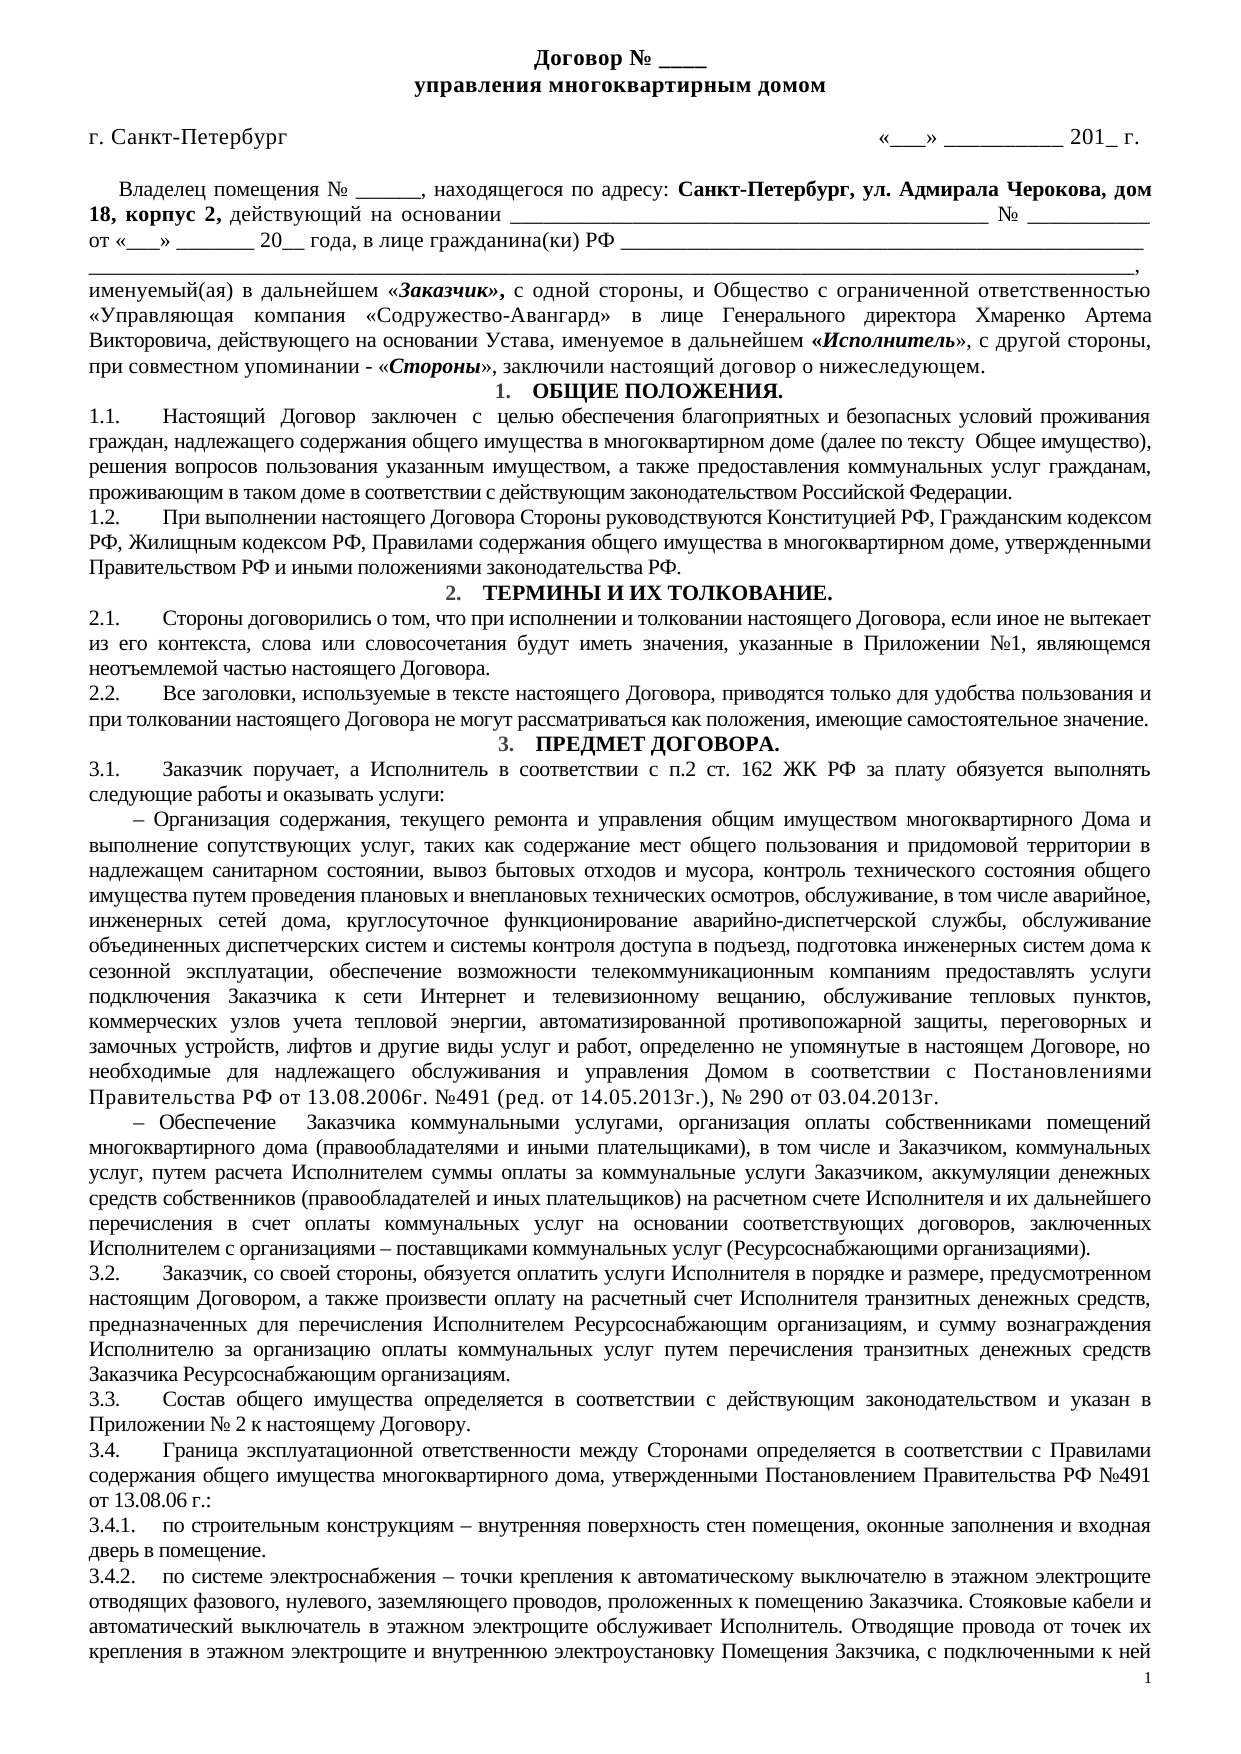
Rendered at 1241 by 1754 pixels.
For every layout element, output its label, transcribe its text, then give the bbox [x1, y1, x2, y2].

list ПРЕДМЕТ ДОГОВОРА. [126, 731, 1152, 756]
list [89, 1563, 1152, 1663]
list по строительным конструкциям – внутренняя поверхность стен помещения, оконные заполнения и входная дверь в помещение. [89, 1512, 1152, 1563]
text управления многоквартирным домом [89, 71, 1152, 97]
list Заказчик поручает, а Исполнитель в соответствии с п.2 ст. 162 ЖК РФ за плату обязуется выполнять следующие работы и оказывать услуги: [89, 756, 1152, 806]
list ТЕРМИНЫ И ИХ ТОЛКОВАНИЕ. [126, 579, 1152, 605]
text Владелец помещения № ______, находящегося по адресу: Санкт-Петербург, ул. Адмирала Черокова, дом 18, корпус 2, действующий на основании ___________________________________________ № ___________ от «___» _______ 20__ года, в лице гражданина(ки) РФ _______________________________________________ [89, 176, 1152, 252]
text Договор № ____ [89, 44, 1152, 71]
list Все заголовки, используемые в тексте настоящего Договора, приводятся только для удобства пользования и при толковании настоящего Договора не могут рассматриваться как положения, имеющие самостоятельное значение. [89, 680, 1152, 731]
text именуемый(ая) в дальнейшем «Заказчик», с одной стороны, и Общество с ограниченной ответственностью «Управляющая компания «Содружество-Авангард» в лице Генерального директора Хмаренко Артема Викторовича, действующего на основании Устава, именуемое в дальнейшем «Исполнитель», с другой стороны, при совместном упоминании - «Стороны», заключили настоящий договор о нижеследующем. [89, 277, 1152, 378]
text – Организация содержания, текущего ремонта и управления общим имуществом многоквартирного Дома и выполнение сопутствующих услуг, таких как содержание мест общего пользования и придомовой территории в надлежащем санитарном состоянии, вывоз бытовых отходов и мусора, контроль технического состояния общего имущества путем проведения плановых и внеплановых технических осмотров, обслуживание, в том числе аварийное, инженерных сетей дома, круглосуточное функционирование аварийно-диспетчерской службы, обслуживание объединенных диспетчерских систем и системы контроля доступа в подъезд, подготовка инженерных систем дома к сезонной эксплуатации, обеспечение возможности телекоммуникационным компаниям предоставлять услуги подключения Заказчика к сети Интернет и телевизионному вещанию, обслуживание тепловых пунктов, коммерческих узлов учета тепловой энергии, автоматизированной противопожарной защиты, переговорных и замочных устройств, лифтов и другие виды услуг и работ, определенно не упомянутые в настоящем Договоре, но необходимые для надлежащего обслуживания и управления Домом в соответствии с Постановлениями Правительства РФ от 13.08.2006г. №491 (ред. от 14.05.2013г.), № 290 от 03.04.2013г. [89, 806, 1152, 1109]
list ОБЩИЕ ПОЛОЖЕНИЯ. [126, 378, 1152, 403]
list Настоящий Договор заключен с целью обеспечения благоприятных и безопасных условий проживания граждан, надлежащего содержания общего имущества в многоквартирном доме (далее по тексту Общее имущество), решения вопросов пользования указанным имуществом, а также предоставления коммунальных услуг гражданам, проживающим в таком доме в соответствии с действующим законодательством Российской Федерации. [89, 403, 1152, 504]
list Граница эксплуатационной ответственности между Сторонами определяется в соответствии с Правилами содержания общего имущества многоквартирного дома, утвержденными Постановлением Правительства РФ №491 от 13.08.06 г.: [89, 1437, 1152, 1512]
text ______________________________________________________________________________________________, [89, 252, 1152, 277]
list При выполнении настоящего Договора Стороны руководствуются Конституцией РФ, Гражданским кодексом РФ, Жилищным кодексом РФ, Правилами содержания общего имущества в многоквартирном доме, утвержденными Правительством РФ и иными положениями законодательства РФ. [89, 504, 1152, 579]
list – Обеспечение Заказчика коммунальными услугами, организация оплаты собственниками помещений многоквартирного дома (правообладателями и иными плательщиками), в том числе и Заказчиком, коммунальных услуг, путем расчета Исполнителем суммы оплаты за коммунальные услуги Заказчиком, аккумуляции денежных средств собственников (правообладателей и иных плательщиков) на расчетном счете Исполнителя и их дальнейшего перечисления в счет оплаты коммунальных услуг на основании соответствующих договоров, заключенных Исполнителем с организациями – поставщиками коммунальных услуг (Ресурсоснабжающими организациями). [89, 1109, 1152, 1260]
list Заказчик, со своей стороны, обязуется оплатить услуги Исполнителя в порядке и размере, предусмотренном настоящим Договором, а также произвести оплату на расчетный счет Исполнителя транзитных денежных средств, предназначенных для перечисления Исполнителем Ресурсоснабжающим организациям, и сумму вознаграждения Исполнителю за организацию оплаты коммунальных услуг путем перечисления транзитных денежных средств Заказчика Ресурсоснабжающим организациям. [89, 1260, 1152, 1386]
text г. Санкт-Петербург «___» __________ 201_ г. [89, 123, 1152, 150]
list Состав общего имущества определяется в соответствии с действующим законодательством и указан в Приложении № 2 к настоящему Договору. [89, 1386, 1152, 1437]
list Стороны договорились о том, что при исполнении и толковании настоящего Договора, если иное не вытекает из его контекста, слова или словосочетания будут иметь значения, указанные в Приложении №1, являющемся неотъемлемой частью настоящего Договора. [89, 605, 1152, 680]
